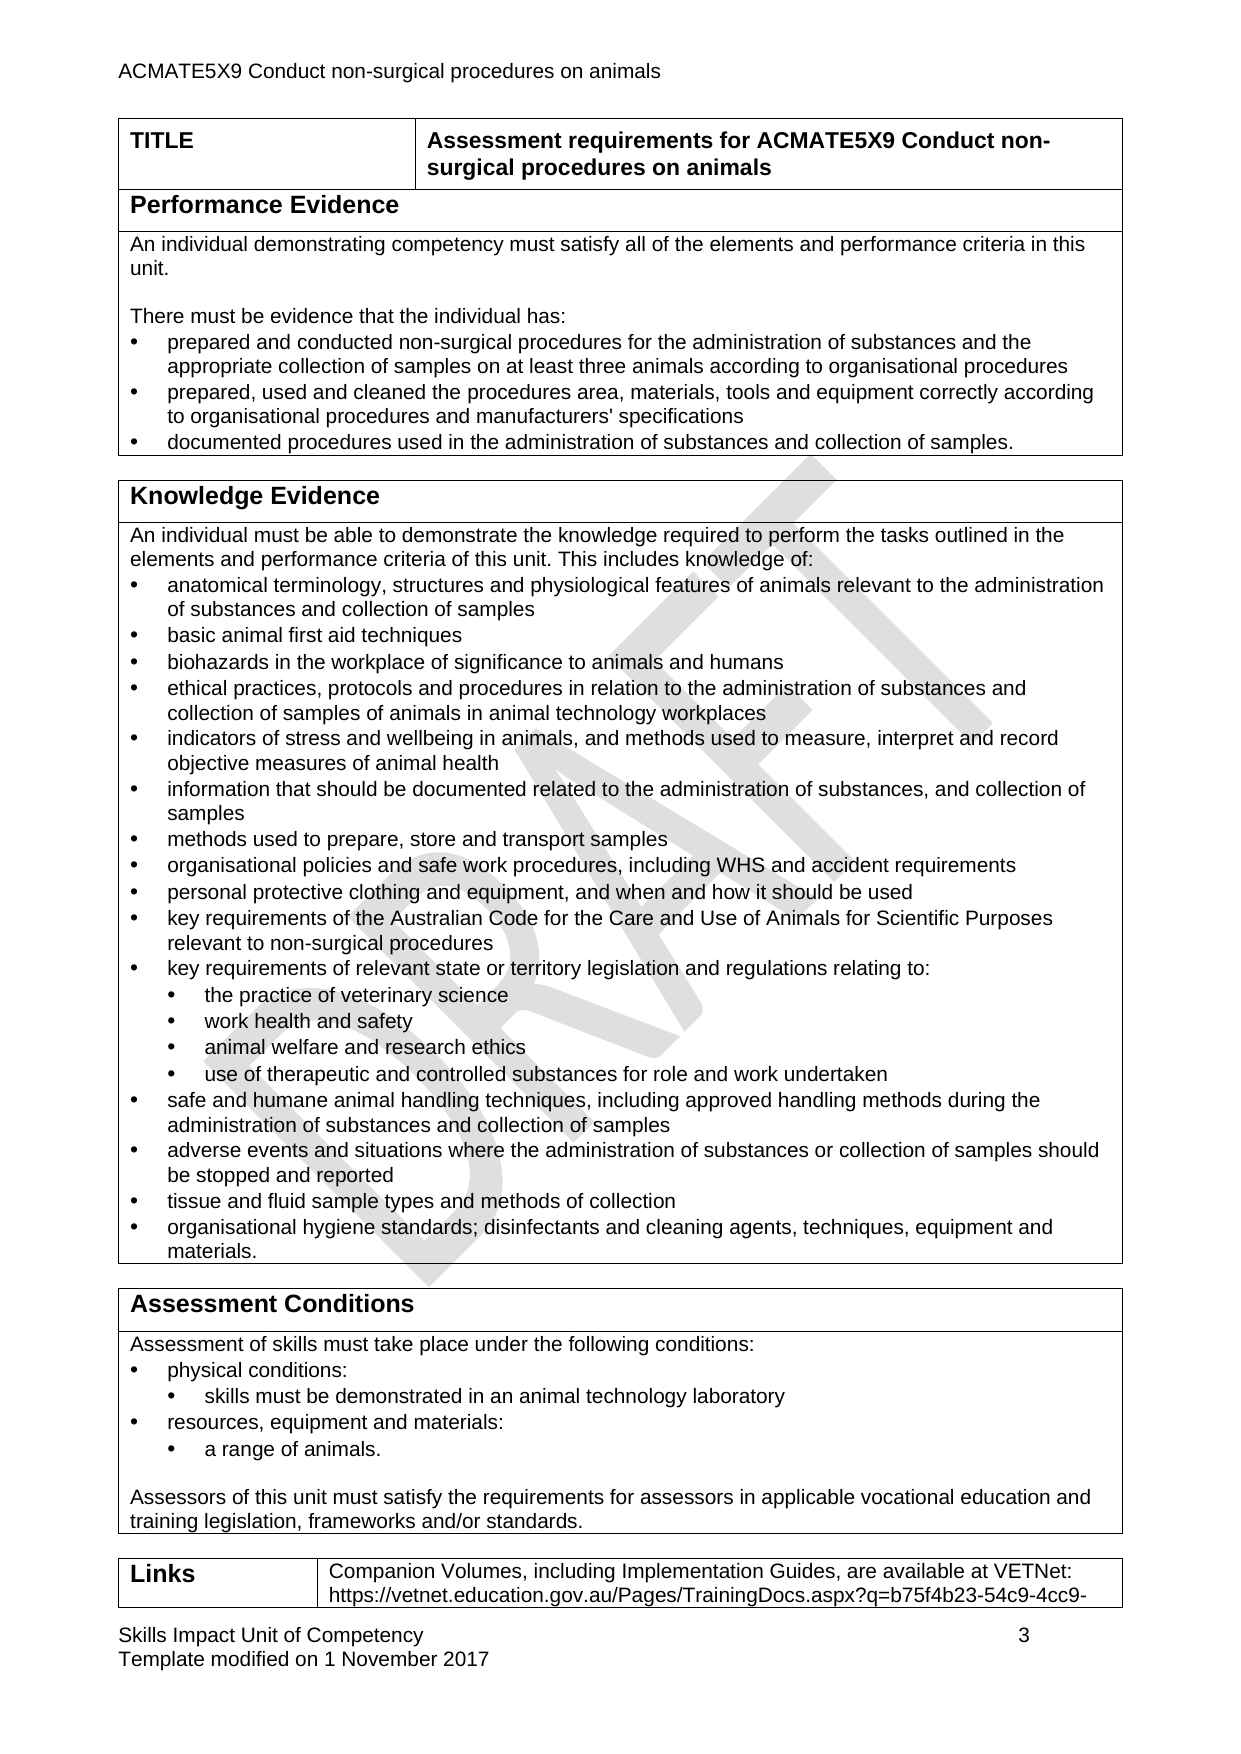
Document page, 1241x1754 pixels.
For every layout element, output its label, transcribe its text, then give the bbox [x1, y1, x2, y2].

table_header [318, 1559, 1122, 1607]
table_header Assessment Conditions [119, 1289, 1122, 1331]
table_header TITLE [119, 119, 415, 188]
table_header Knowledge Evidence [119, 481, 1122, 522]
table_cell Performance Evidence [119, 190, 1122, 231]
table_cell An individual must be able to demonstrate the knowledge required to perform the tasks outlined in the elements and performance criteria of this unit. This includes knowledge of: anatomical terminology, structures and physiological features of animals relevant to the administration of substances and collection of samples basic animal first aid techniques biohazards in the workplace of significance to animals and humans ethical practices, protocols and procedures in relation to the administration of substances and collection of samples of animals in animal technology workplaces indicators of stress and wellbeing in animals, and methods used to measure, interpret and record objective measures of animal health information that should be documented related to the administration of substances, and collection of samples methods used to prepare, store and transport samples organisational policies and safe work procedures, including WHS and accident requirements personal protective clothing and equipment, and when and how it should be used key requirements of the Australian Code for the Care and Use of Animals for Scientific Purposes relevant to non-surgical procedures key requirements of relevant state or territory legislation and regulations relating to: the practice of veterinary science work health and safety animal welfare and research ethics use of therapeutic and controlled substances for role and work undertaken safe and humane animal handling techniques, including approved handling methods during the administration of substances and collection of samples adverse events and situations where the administration of substances or collection of samples should be stopped and reported tissue and fluid sample types and methods of collection organisational hygiene standards; disinfectants and cleaning agents, techniques, equipment and materials. [119, 523, 1122, 1263]
table_cell An individual demonstrating competency must satisfy all of the elements and performance criteria in this unit. There must be evidence that the individual has: prepared and conducted non-surgical procedures for the administration of substances and the appropriate collection of samples on at least three animals according to organisational procedures prepared, used and cleaned the procedures area, materials, tools and equipment correctly according to organisational procedures and manufacturers' specifications documented procedures used in the administration of substances and collection of samples. [119, 232, 1122, 455]
table_cell Assessment of skills must take place under the following conditions: physical conditions: skills must be demonstrated in an animal technology laboratory resources, equipment and materials: a range of animals. Assessors of this unit must satisfy the requirements for assessors in applicable vocational education and training legislation, frameworks and/or standards. [119, 1332, 1122, 1533]
table_header Assessment requirements for ACMATE5X9 Conduct non-surgical procedures on animals [416, 119, 1122, 188]
table_header Links [119, 1559, 317, 1607]
